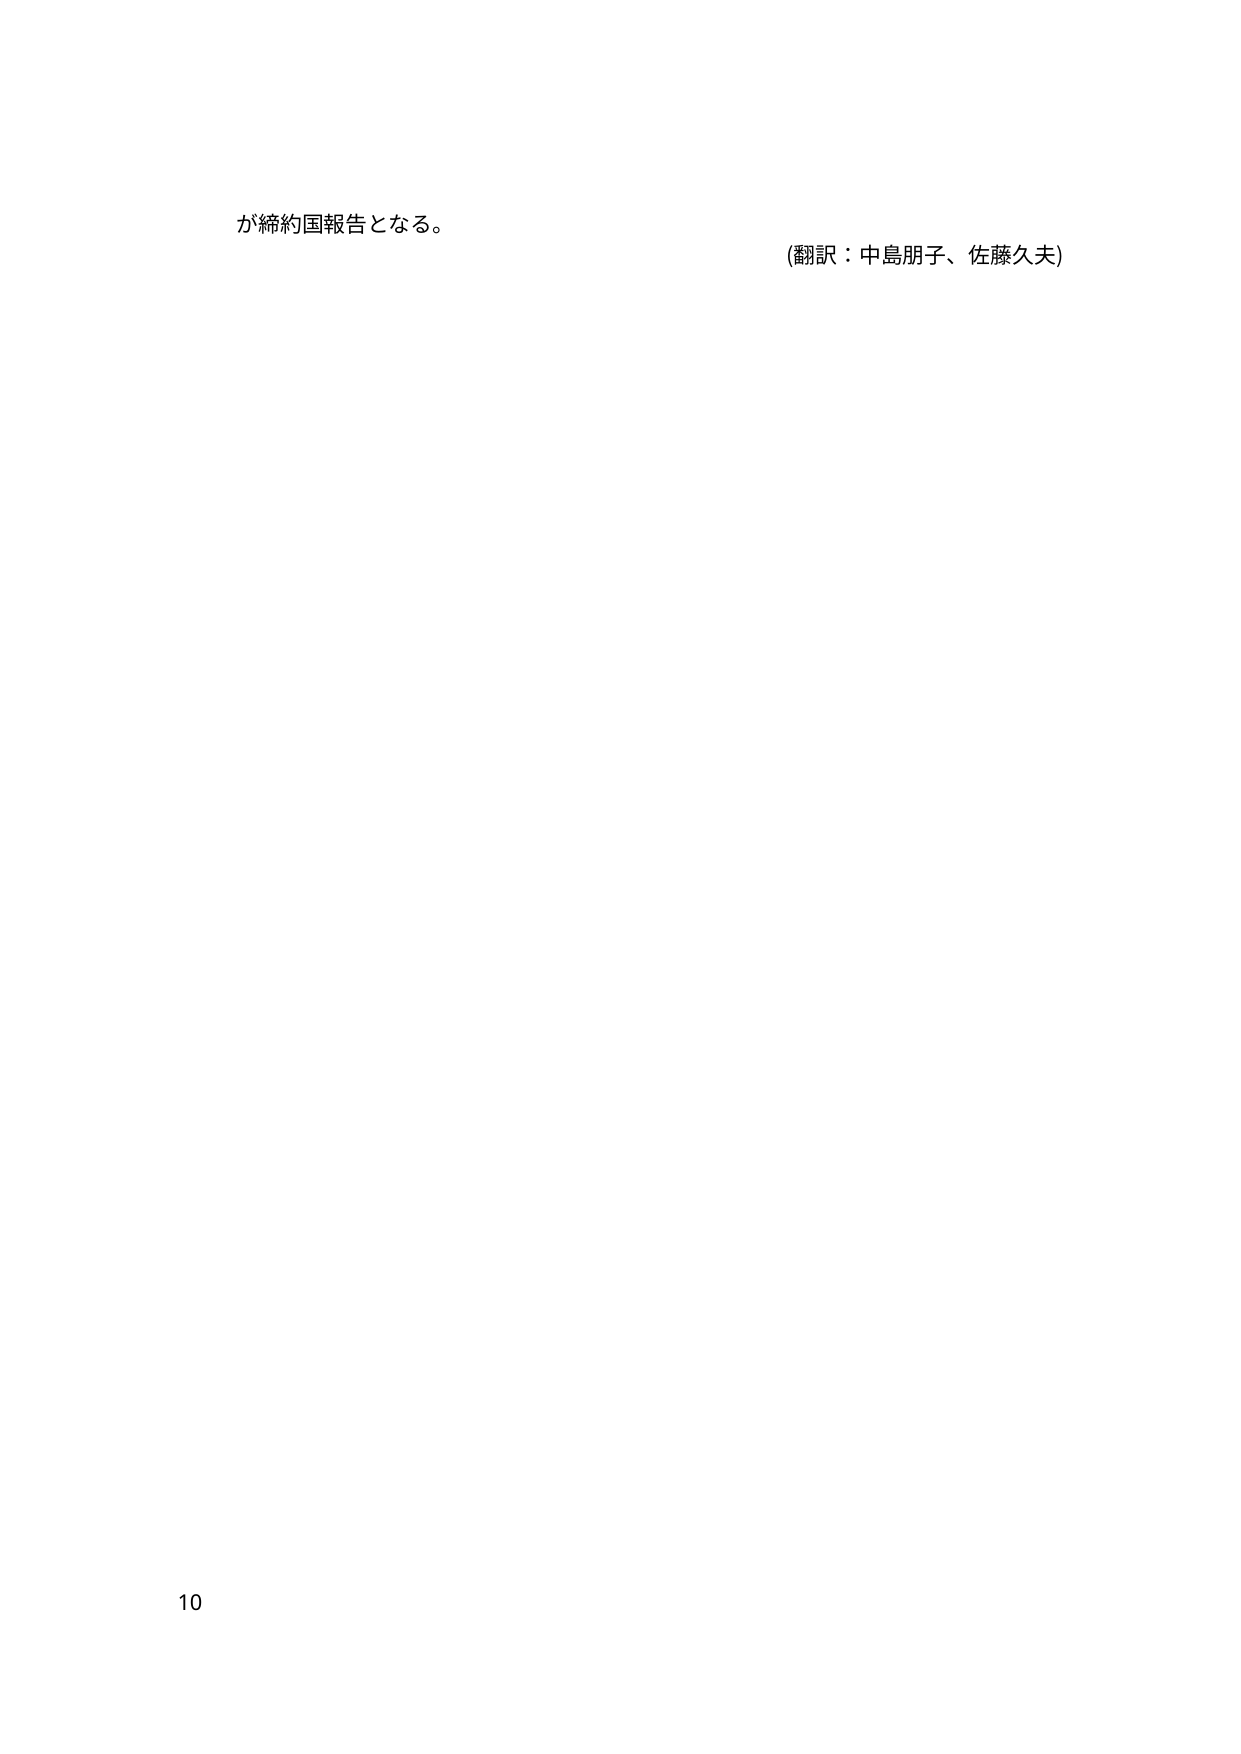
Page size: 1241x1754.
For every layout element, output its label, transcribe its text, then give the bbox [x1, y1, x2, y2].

text (翻訳：中島朋子、佐藤久夫) [177, 238, 1063, 270]
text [177, 207, 1063, 238]
